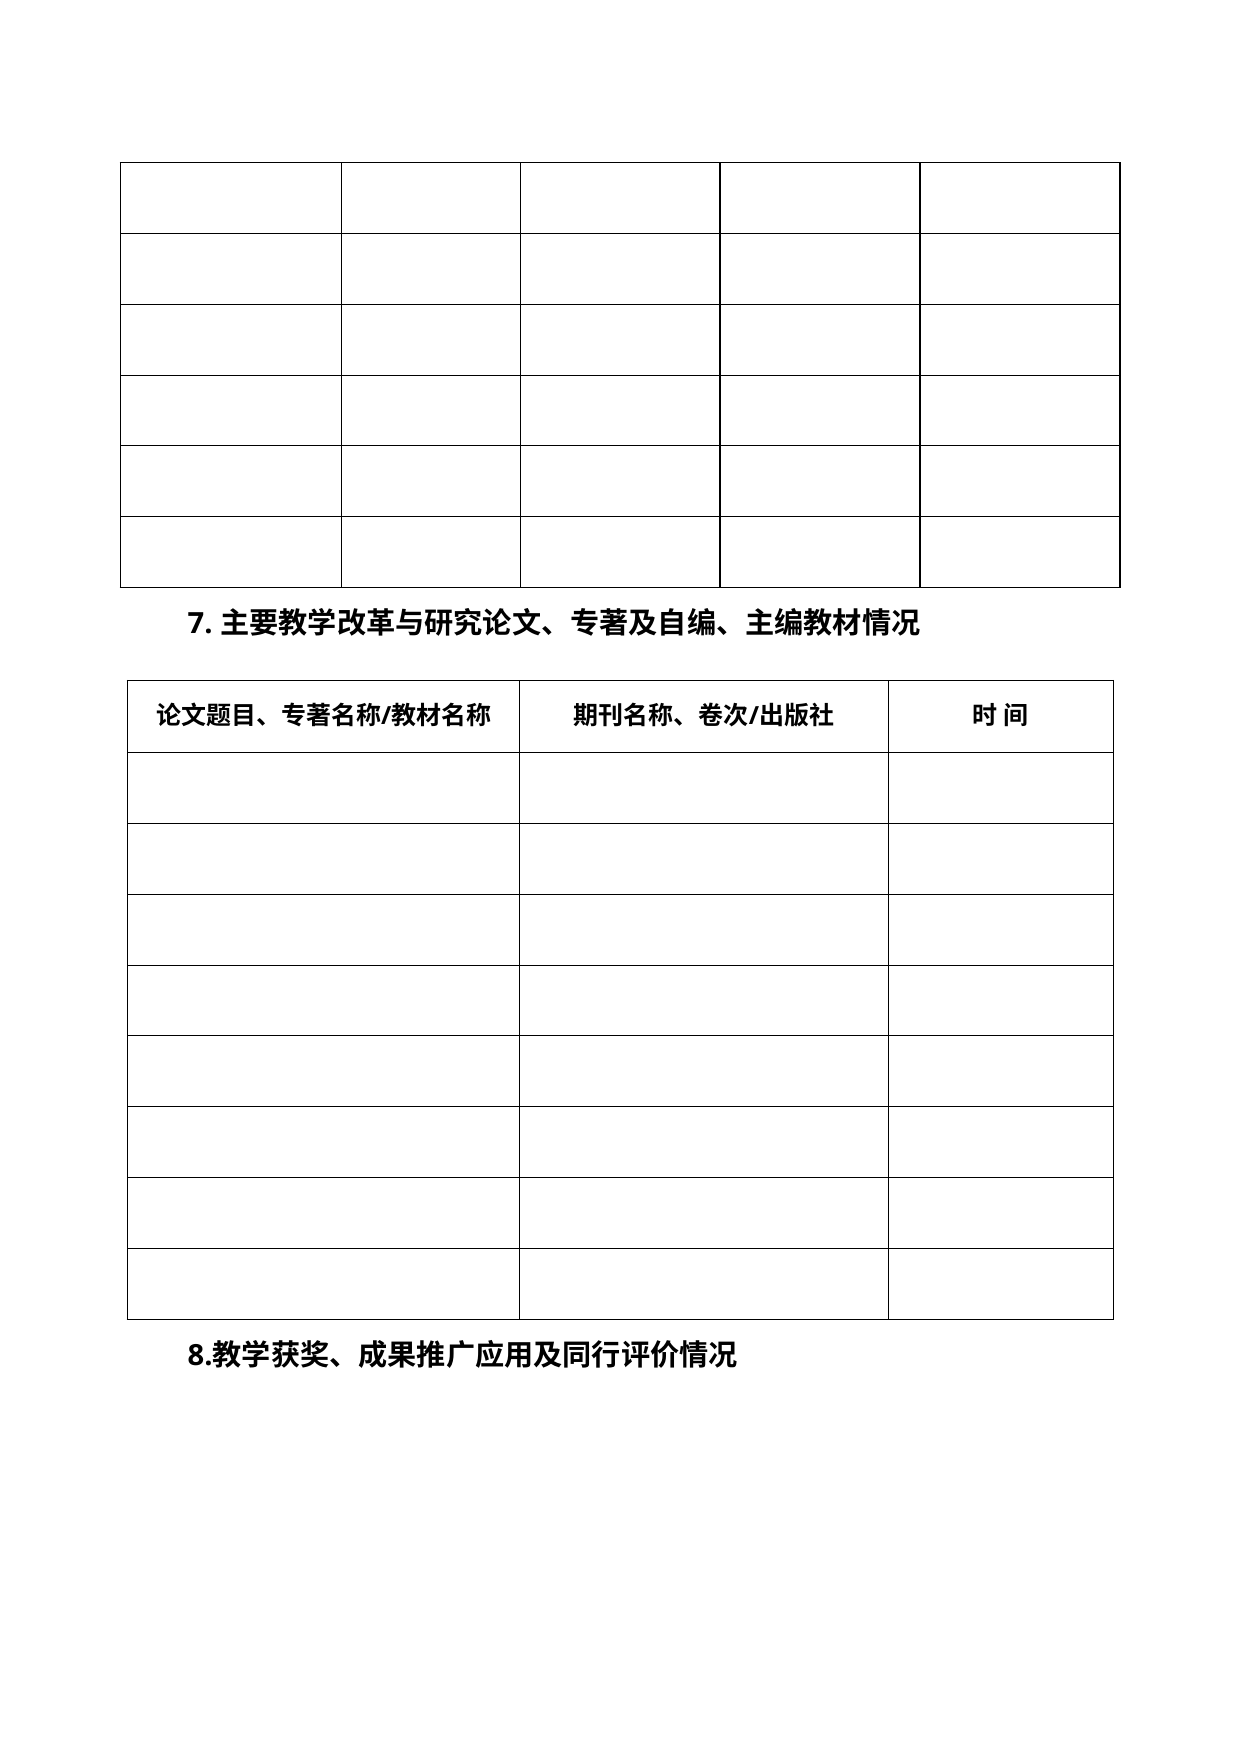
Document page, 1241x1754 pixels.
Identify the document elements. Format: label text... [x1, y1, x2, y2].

table_cell [121, 376, 341, 445]
table_cell [342, 163, 520, 233]
table_cell [520, 1036, 888, 1106]
table_cell [721, 234, 919, 304]
table_cell [121, 305, 341, 374]
table_cell [889, 753, 1113, 823]
table_cell [121, 446, 341, 516]
table_header 期刊名称、卷次/出版社 [520, 681, 888, 752]
table_cell [128, 824, 519, 894]
table_cell [721, 376, 919, 445]
table_cell [921, 446, 1119, 516]
table_cell [889, 966, 1113, 1035]
table_cell [889, 1107, 1113, 1177]
table_cell [889, 895, 1113, 964]
table_cell [520, 1249, 888, 1319]
table_cell [342, 376, 520, 445]
table_cell [721, 517, 919, 587]
table_header 论文题目、专著名称/教材名称 [128, 681, 519, 752]
table_cell [520, 824, 888, 894]
table_cell [889, 824, 1113, 894]
table_cell [520, 966, 888, 1035]
table_cell [128, 753, 519, 823]
table_cell [521, 305, 719, 374]
table_cell [128, 1036, 519, 1106]
table_cell [520, 753, 888, 823]
table_cell [921, 163, 1119, 233]
table_cell [342, 517, 520, 587]
table_cell [520, 1107, 888, 1177]
table_header 时 间 [889, 681, 1113, 752]
table_cell [342, 234, 520, 304]
table_cell [521, 517, 719, 587]
text 7. 主要教学改革与研究论文、专著及自编、主编教材情况 [187, 588, 1053, 653]
table_cell [921, 517, 1119, 587]
table_cell [342, 305, 520, 374]
table_cell [521, 163, 719, 233]
table_cell [889, 1036, 1113, 1106]
table_cell [921, 376, 1119, 445]
table_cell [128, 895, 519, 964]
table_cell [889, 1178, 1113, 1248]
table_cell [889, 1249, 1113, 1319]
table_cell [721, 163, 919, 233]
table_cell [521, 446, 719, 516]
table_cell [921, 305, 1119, 374]
table_cell [128, 966, 519, 1035]
table_cell [520, 1178, 888, 1248]
table_cell [721, 446, 919, 516]
table_cell [520, 895, 888, 964]
table_cell [921, 234, 1119, 304]
table_cell [121, 517, 341, 587]
table_cell [121, 163, 341, 233]
table_cell [721, 305, 919, 374]
table_cell [128, 1249, 519, 1319]
table_cell [521, 234, 719, 304]
table_cell [128, 1107, 519, 1177]
text 8.教学获奖、成果推广应用及同行评价情况 [187, 1320, 1053, 1385]
table_cell [342, 446, 520, 516]
table_cell [521, 376, 719, 445]
table_cell [128, 1178, 519, 1248]
table_cell [121, 234, 341, 304]
